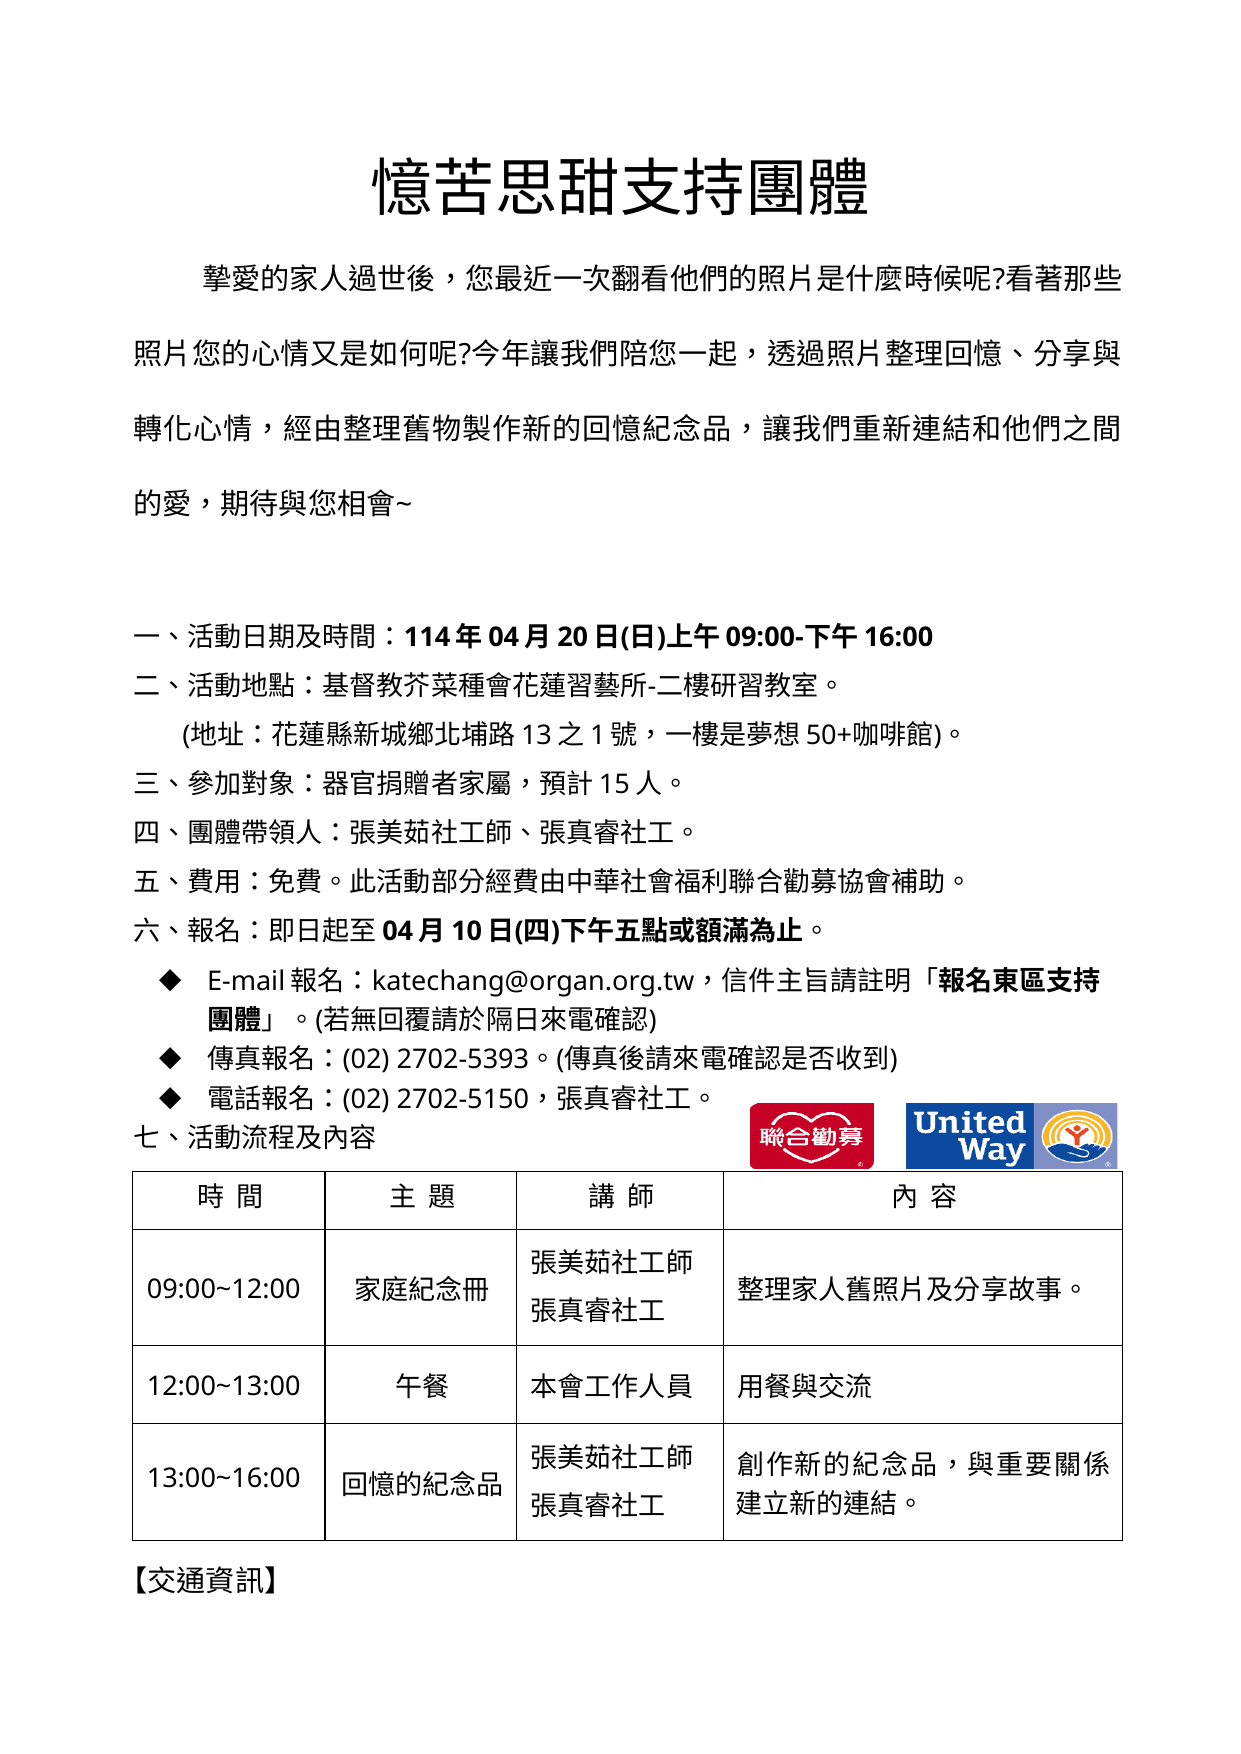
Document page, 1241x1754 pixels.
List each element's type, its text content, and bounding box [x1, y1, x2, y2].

table_cell 09:00~12:00 [133, 1230, 324, 1345]
list 傳真報名：(02) 2702-5393。(傳真後請來電確認是否收到) [157, 1037, 1122, 1077]
table_header 內 容 [724, 1172, 1122, 1229]
table_header 講 師 [517, 1172, 723, 1229]
table_cell 本會工作人員 [517, 1346, 723, 1423]
text 【交通資訊】 [118, 1541, 1122, 1616]
picture [748, 1103, 1117, 1169]
table_cell 整理家人舊照片及分享故事。 [724, 1230, 1122, 1345]
text 摯愛的家人過世後，您最近一次翻看他們的照片是什麼時候呢?看著那些照片您的心情又是如何呢?今年讓我們陪您一起，透過照片整理回憶、分享與轉化心情，經由整理舊物製作新的回憶紀念品，讓我們重新連結和他們之間的愛，期待與您相會~ [133, 239, 1122, 539]
text 四、團體帶領人：張美茹社工師、張真睿社工。 [133, 811, 1122, 850]
table_header 時 間 [133, 1172, 324, 1229]
text 憶苦思甜支持團體 [118, 127, 1122, 239]
table_header 主 題 [326, 1172, 516, 1229]
text 一、活動日期及時間：114年04月20日(日)上午09:00-下午16:00 [133, 614, 1122, 654]
text 二、活動地點：基督教芥菜種會花蓮習藝所-二樓研習教室。 [133, 664, 1122, 703]
text 七、活動流程及內容 [133, 1116, 748, 1155]
table_cell 用餐與交流 [724, 1346, 1122, 1423]
text 六、報名：即日起至04月10日(四)下午五點或額滿為止。 [133, 909, 1122, 949]
table_cell 創作新的紀念品，與重要關係建立新的連結。 [724, 1424, 1122, 1540]
text 五、費用：免費。此活動部分經費由中華社會福利聯合勸募協會補助。 [133, 860, 1122, 899]
list E-mail報名：katechang@organ.org.tw，信件主旨請註明「報名東區支持團體」。(若無回覆請於隔日來電確認) [157, 958, 1122, 1037]
table_cell 12:00~13:00 [133, 1346, 324, 1423]
table_cell 13:00~16:00 [133, 1424, 324, 1540]
text 三、參加對象：器官捐贈者家屬，預計15人。 [133, 762, 1122, 801]
table_cell 家庭紀念冊 [326, 1230, 516, 1345]
table_cell 回憶的紀念品 [326, 1424, 516, 1540]
table_cell 張美茹社工師 張真睿社工 [517, 1230, 723, 1345]
text (地址：花蓮縣新城鄉北埔路13之1號，一樓是夢想50+咖啡館)。 [133, 713, 1122, 752]
table_cell 張美茹社工師 張真睿社工 [517, 1424, 723, 1540]
list 電話報名：(02) 2702-5150，張真睿社工。 [157, 1077, 1122, 1116]
table_cell 午餐 [326, 1346, 516, 1423]
